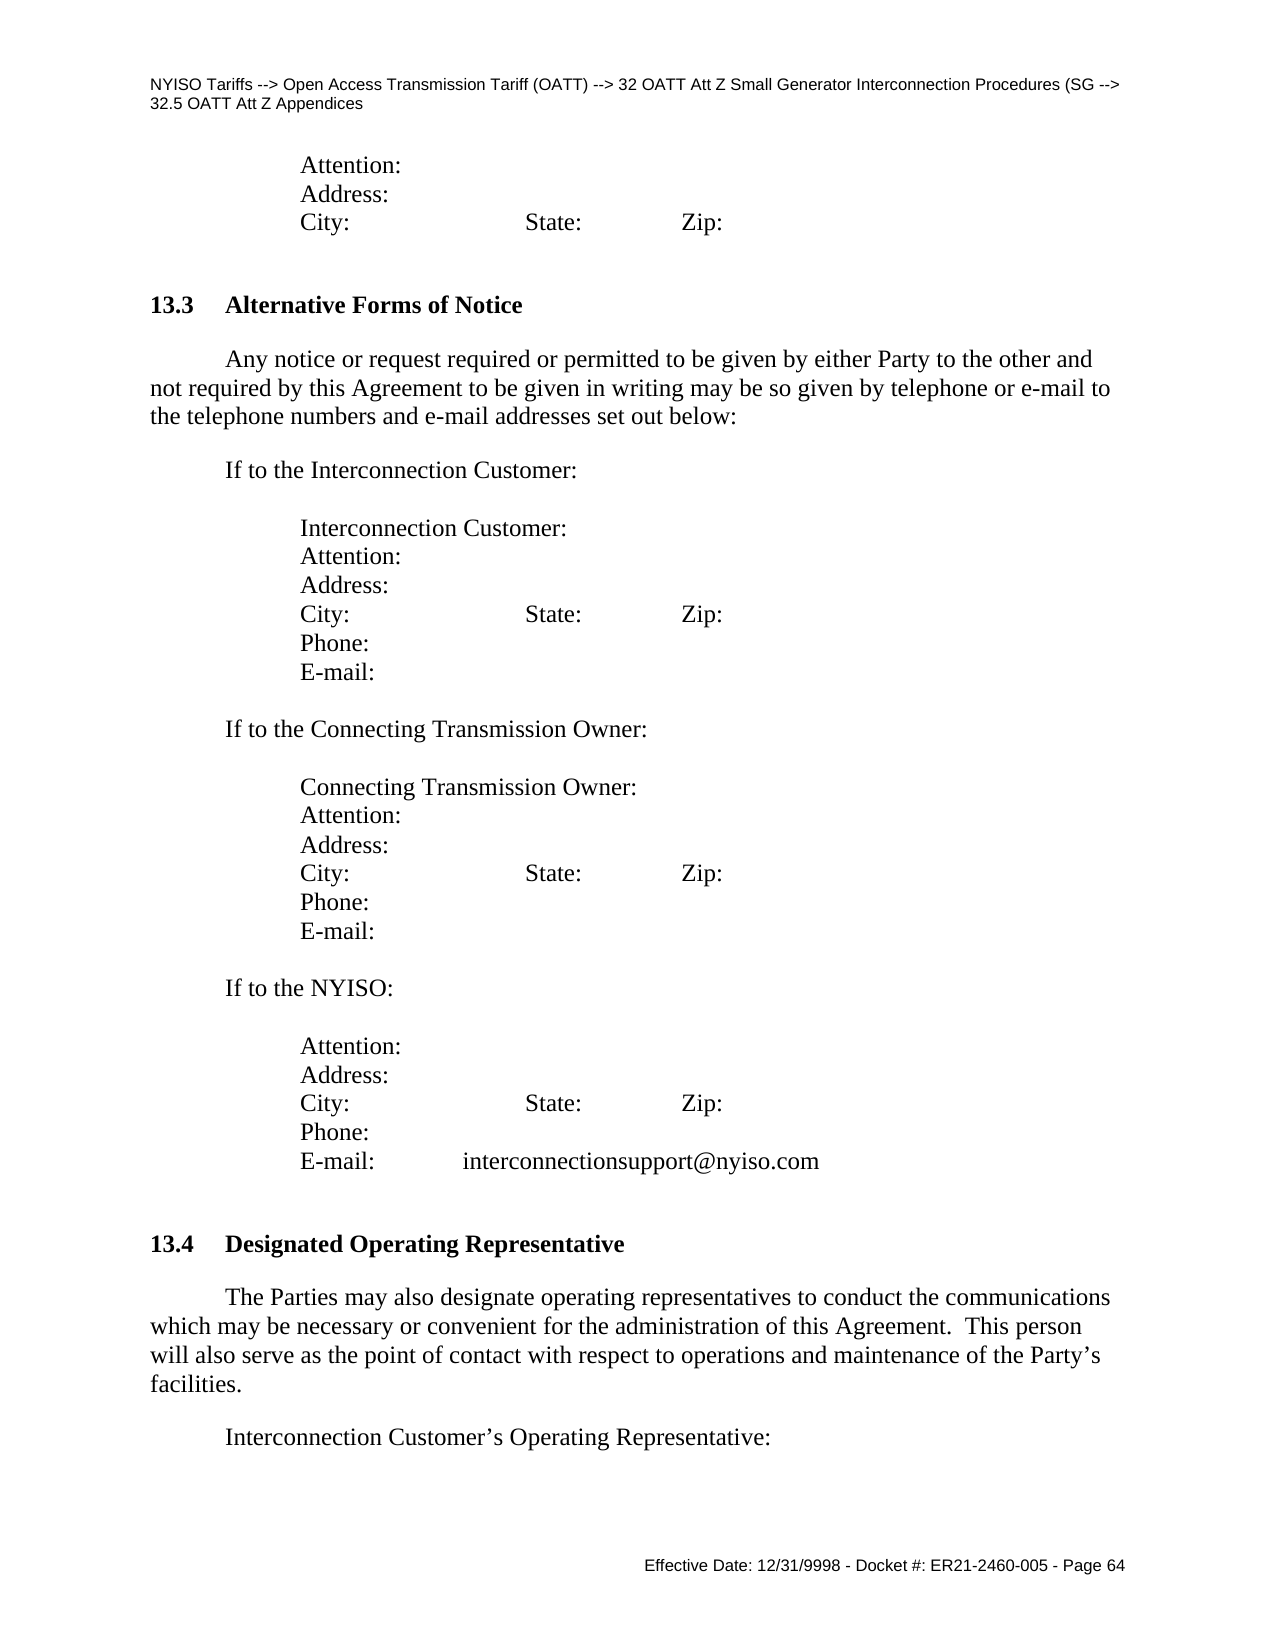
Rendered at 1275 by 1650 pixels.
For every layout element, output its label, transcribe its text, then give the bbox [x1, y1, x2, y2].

text If to the Interconnection Customer: [150, 455, 1125, 484]
text City: State: Zip: [150, 208, 1125, 236]
text Address: [150, 1060, 1125, 1089]
text Interconnection Customer: [150, 513, 1125, 542]
text Attention: [150, 1031, 1125, 1060]
text Phone: [150, 628, 1125, 657]
text Attention: [150, 542, 1125, 571]
text Address: [150, 571, 1125, 599]
text The Parties may also designate operating representatives to conduct the communications which may be necessary or convenient for the administration of this Agreement. This person will also serve as the point of contact with respect to operations and maintenance of the Party’s facilities. [150, 1282, 1125, 1397]
text 13.3 Alternative Forms of Notice [150, 290, 1059, 319]
text Any notice or request required or permitted to be given by either Party to the other and not required by this Agreement to be given in writing may be so given by telephone or e-mail to the telephone numbers and e-mail addresses set out below: [150, 344, 1125, 430]
text Address: [150, 179, 1125, 208]
text Address: [150, 830, 1125, 858]
text Attention: [150, 150, 1125, 179]
text Attention: [150, 801, 1125, 830]
text If to the NYISO: [150, 973, 1125, 1002]
text Phone: [150, 1117, 1125, 1146]
text E-mail: [225, 916, 1125, 945]
text City: State: Zip: [150, 599, 1125, 628]
text Connecting Transmission Owner: [150, 772, 1125, 801]
text City: State: Zip: [150, 858, 1125, 887]
text Interconnection Customer’s Operating Representative: [150, 1422, 1125, 1451]
text 13.4 Designated Operating Representative [150, 1229, 1059, 1257]
text Phone: [150, 887, 1125, 916]
text If to the Connecting Transmission Owner: [150, 714, 1125, 743]
text E-mail: [225, 657, 1125, 686]
text City: State: Zip: [150, 1089, 1125, 1117]
text E-mail: interconnectionsupport@nyiso.com [225, 1146, 1125, 1175]
